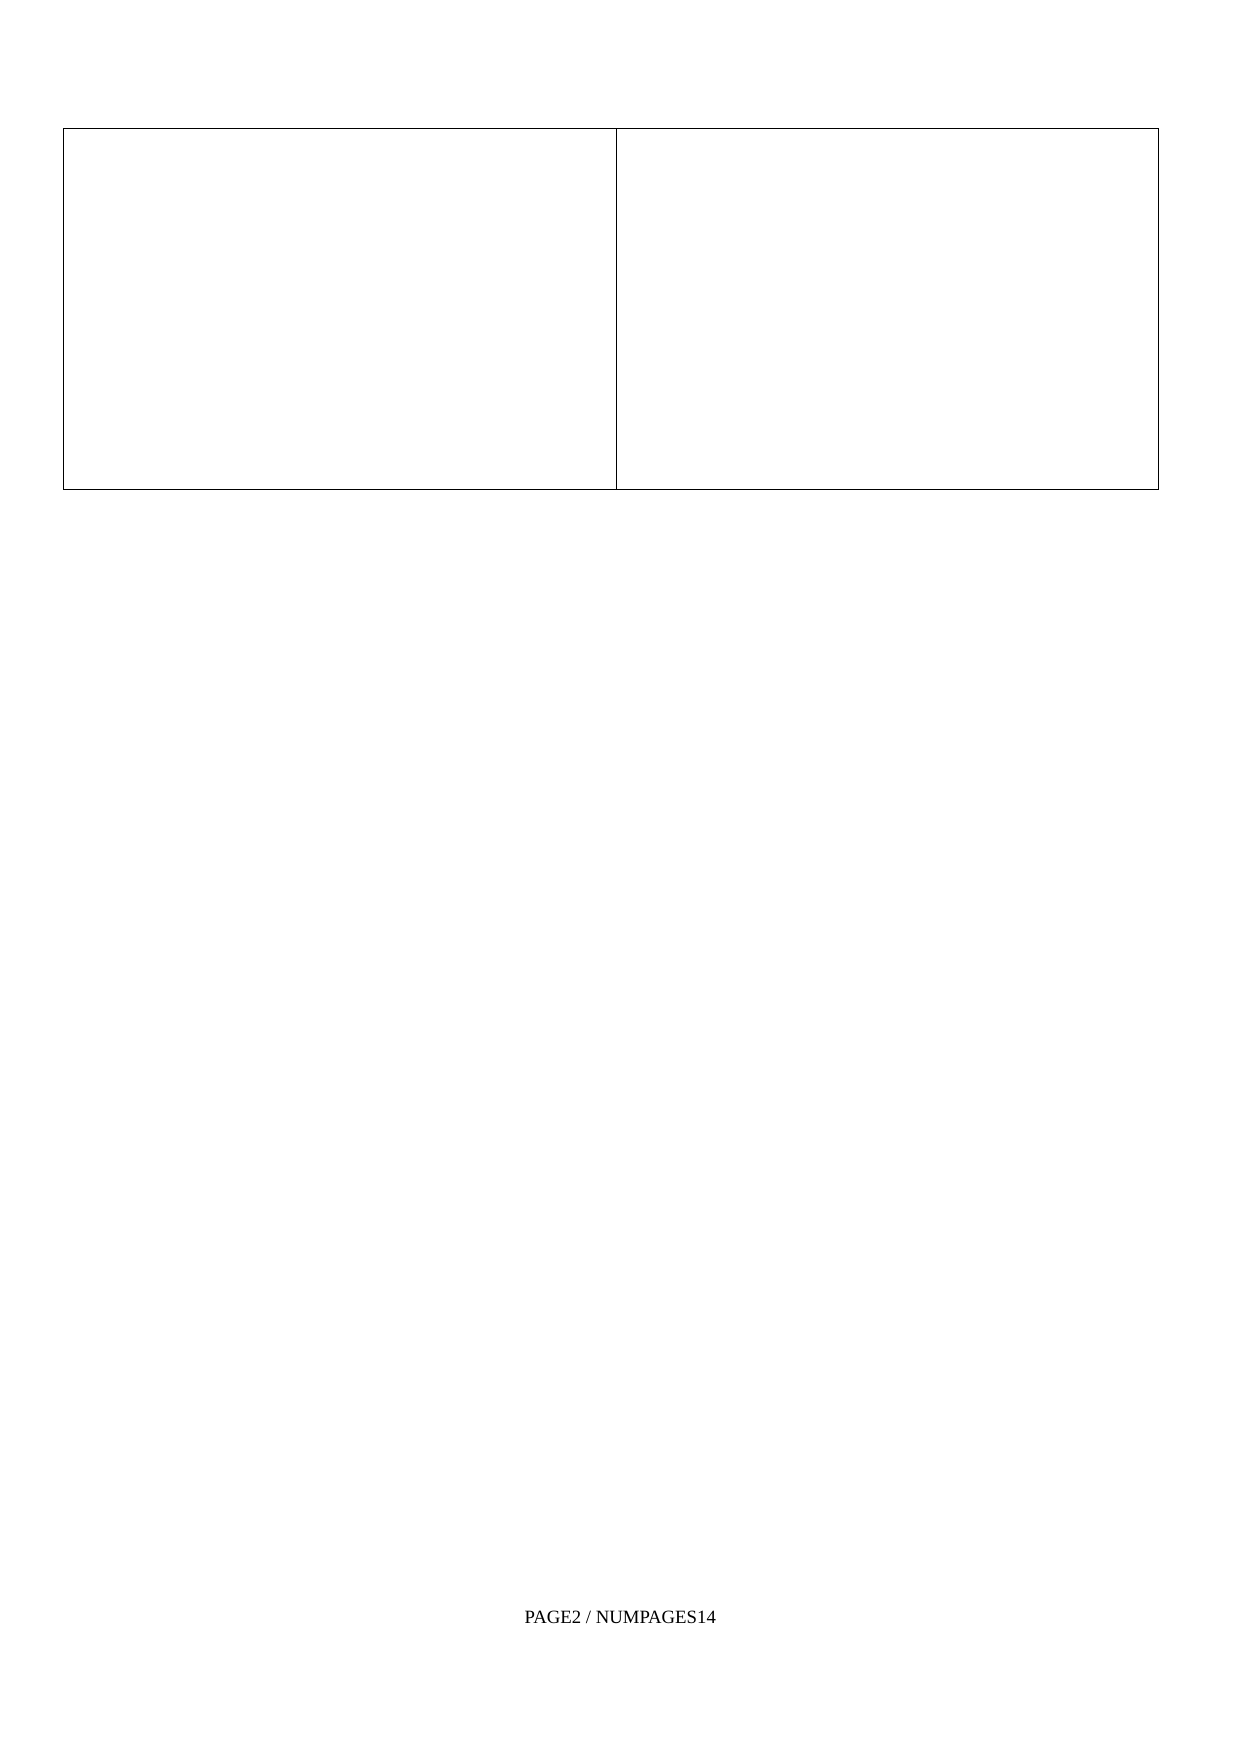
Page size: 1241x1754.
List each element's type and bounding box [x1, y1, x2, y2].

table_header [64, 129, 616, 489]
table_header [617, 129, 1158, 489]
